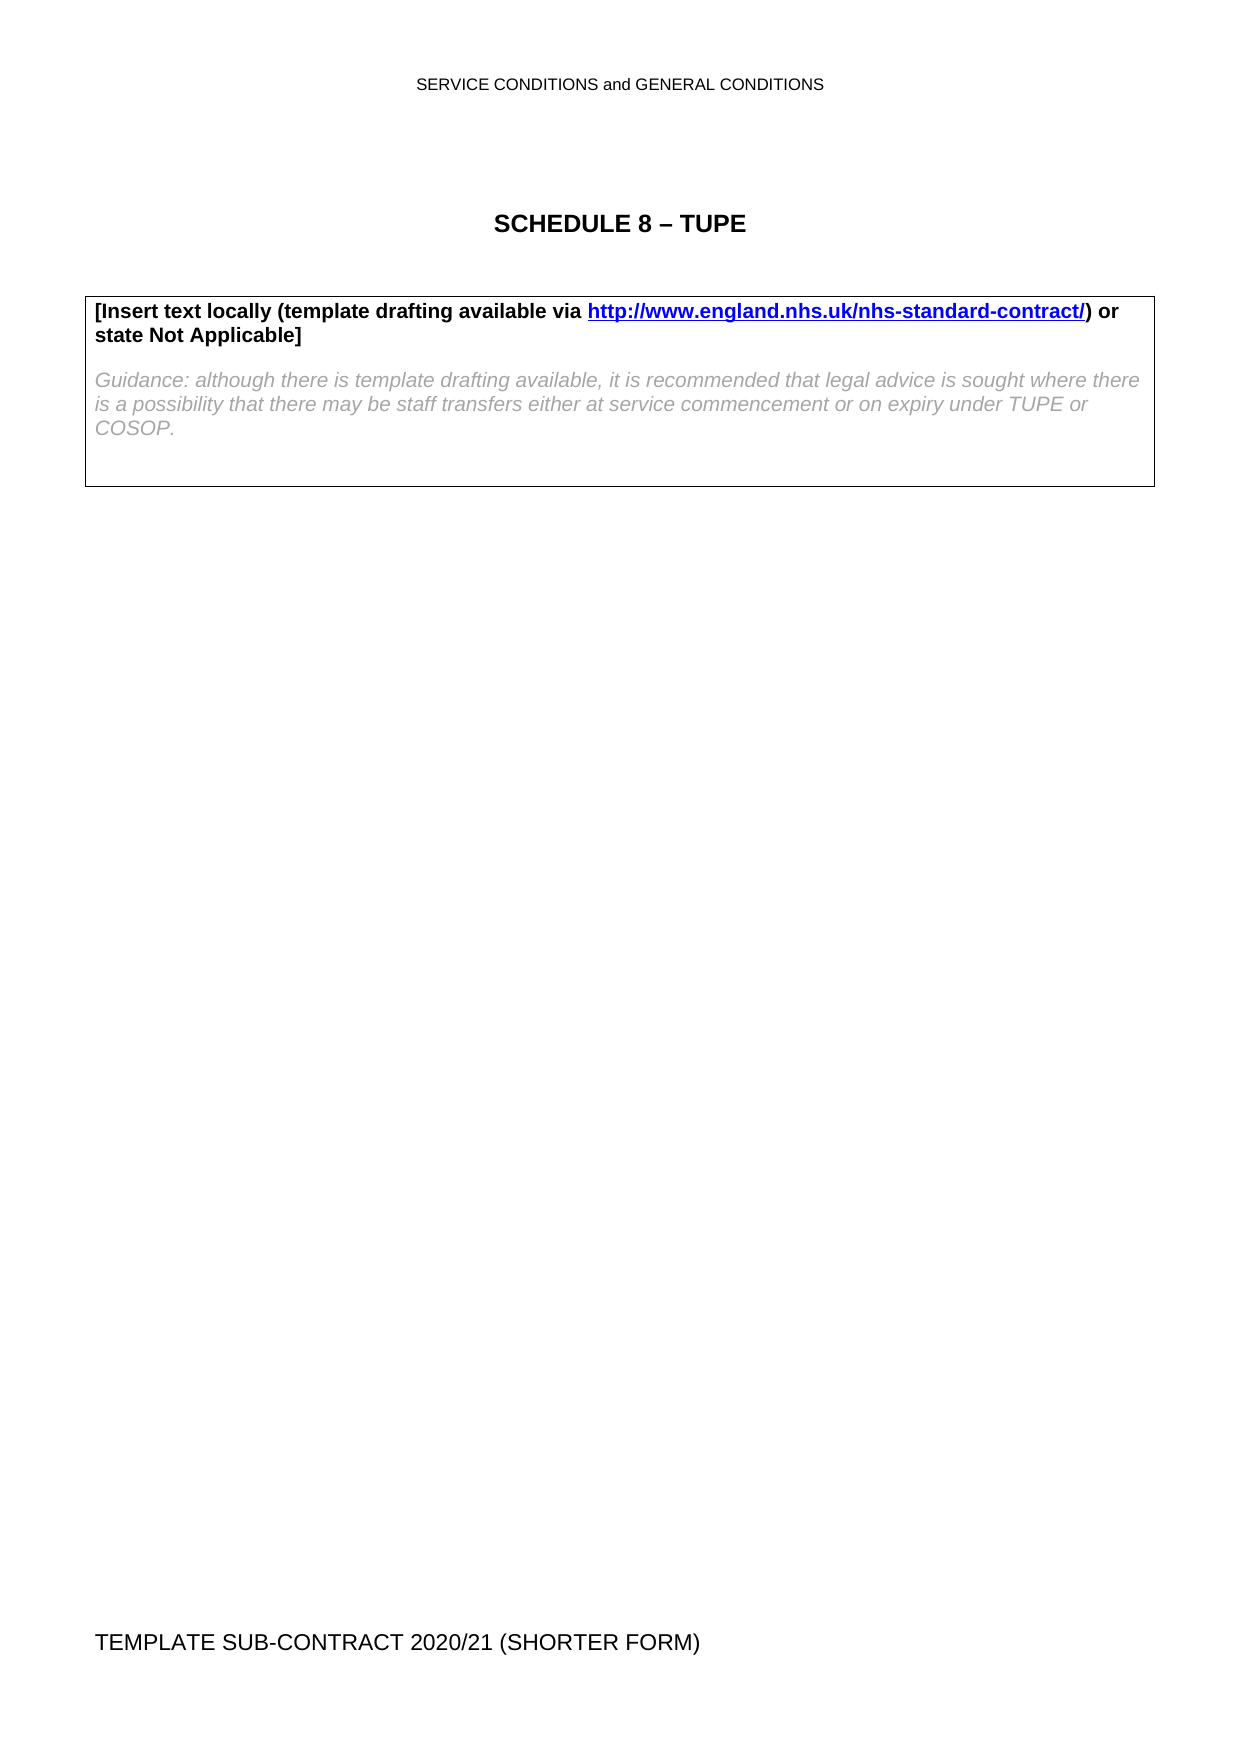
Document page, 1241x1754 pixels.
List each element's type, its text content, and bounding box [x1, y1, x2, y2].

text Guidance: although there is template drafting available, it is recommended that legal advice is sought where there is a possibility that there may be staff transfers either at service commencement or on expiry under TUPE or COSOP. [86, 364, 1154, 439]
text [Insert text locally (template drafting available via http://www.england.nhs.uk/nhs-standard-contract/) or state Not Applicable] [86, 297, 1154, 347]
subtitle SCHEDULE 8 – TUPE [94, 177, 1146, 246]
